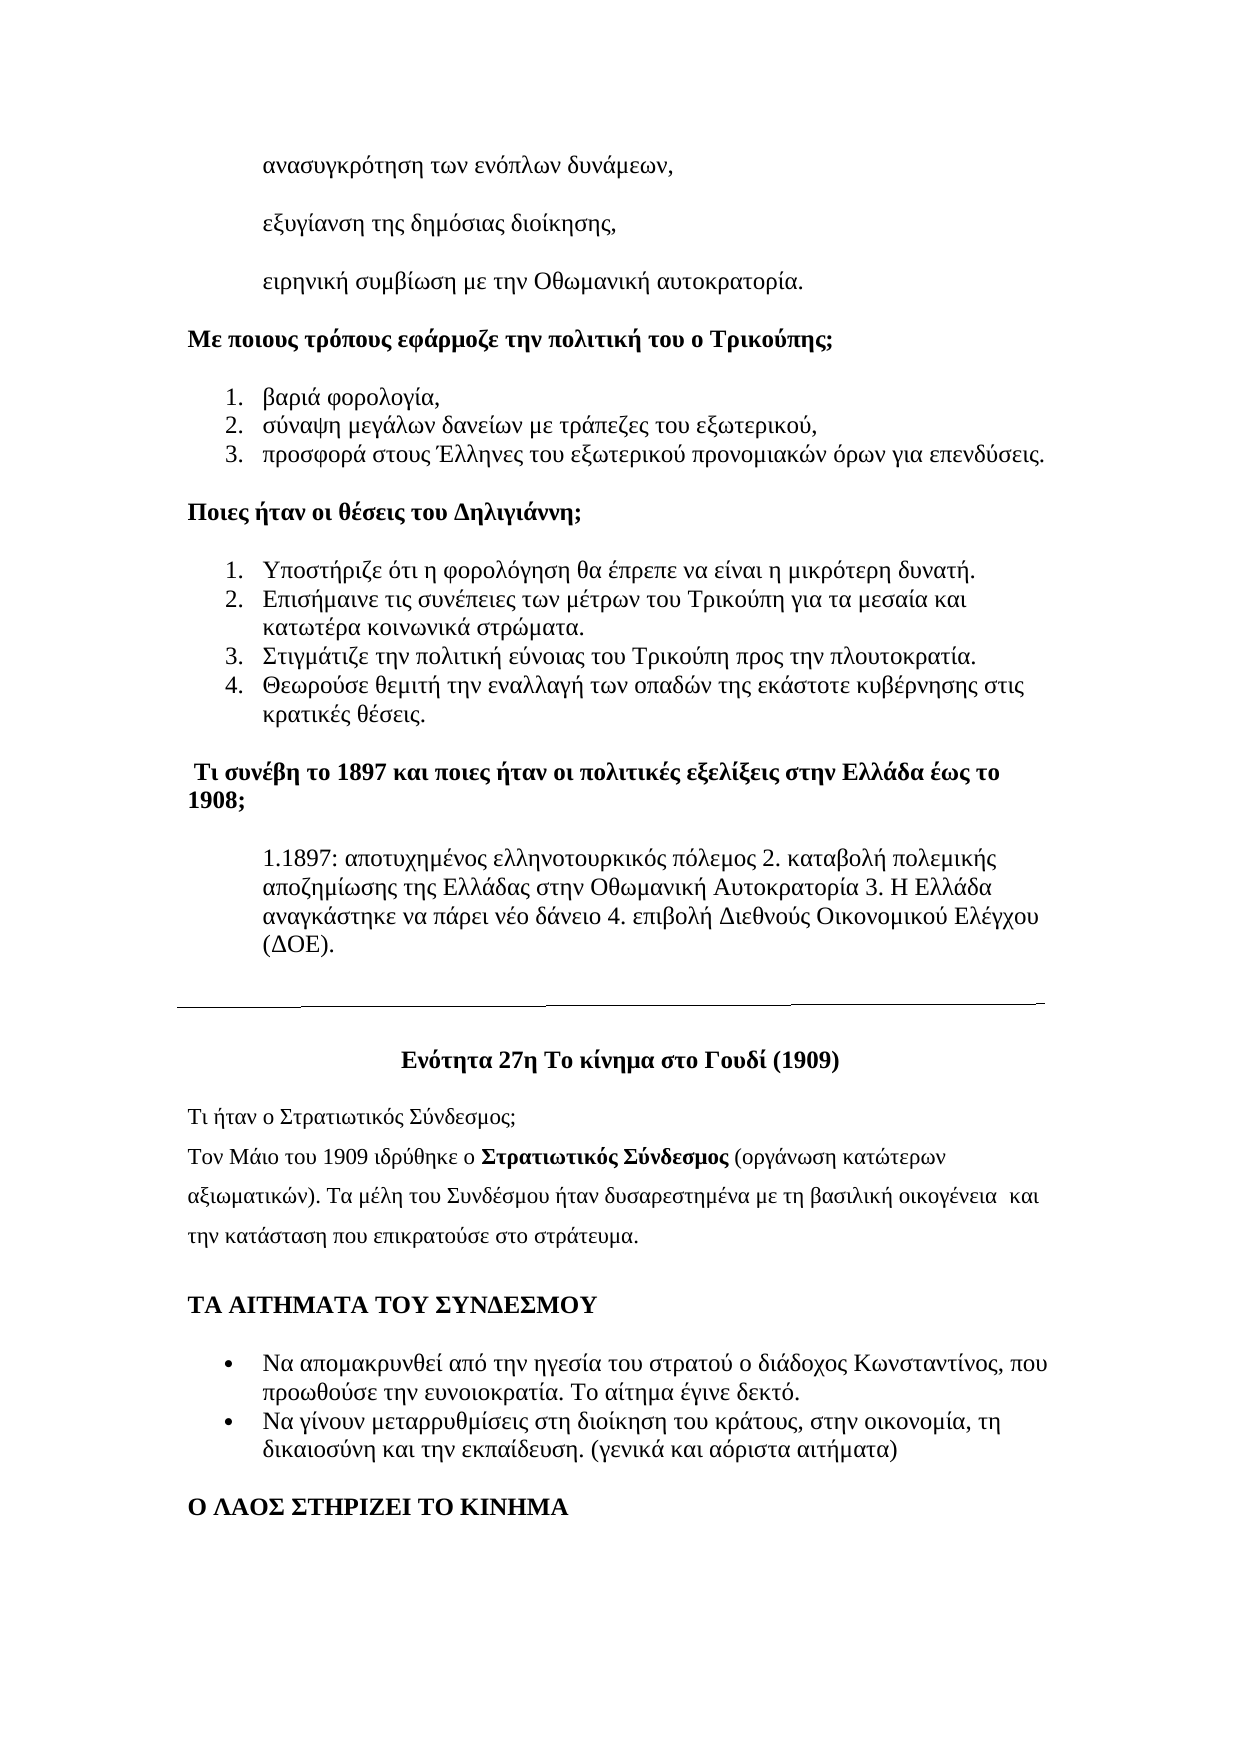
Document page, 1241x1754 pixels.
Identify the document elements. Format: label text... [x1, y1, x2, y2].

text ειρηνική συμβίωση με την Οθωμανική αυτοκρατορία. [262, 266, 1053, 294]
text Τον Μάιο του 1909 ιδρύθηκε ο Στρατιωτικός Σύνδεσμος (οργάνωση κατώτερων αξιωματικών). Τα μέλη του Συνδέσμου ήταν δυσαρεστημένα με τη βασιλική οικογένεια και την κατάσταση που επικρατούσε στο στράτευμα. [187, 1143, 1053, 1248]
text Με ποιους τρόπους εφάρμοζε την πολιτική του ο Τρικούπης; [187, 324, 1053, 352]
list Να απομακρυνθεί από την ηγεσία του στρατού ο διάδοχος Κωνσταντίνος, που προωθούσε την ευνοιοκρατία. Το αίτημα έγινε δεκτό. [225, 1348, 1053, 1406]
text Ενότητα 27η Το κίνημα στο Γουδί (1909) [187, 1045, 1053, 1074]
text Τι συνέβη το 1897 και ποιες ήταν οι πολιτικές εξελίξεις στην Ελλάδα έως το 1908; [187, 757, 1053, 814]
text Ποιες ήταν οι θέσεις του Δηλιγιάννη; [187, 497, 1053, 526]
list Στιγμάτιζε την πολιτική εύνοιας του Τρικούπη προς την πλουτοκρατία. [225, 641, 1053, 670]
text εξυγίανση της δημόσιας διοίκησης, [262, 208, 1053, 237]
list Να γίνουν μεταρρυθμίσεις στη διοίκηση του κράτους, στην οικονομία, τη δικαιοσύνη και την εκπαίδευση. (γενικά και αόριστα αιτήματα) [225, 1406, 1053, 1463]
list βαριά φορολογία, [225, 382, 1053, 410]
text Ο ΛΑΟΣ ΣΤΗΡΙΖΕΙ ΤΟ ΚΙΝΗΜΑ [187, 1492, 1053, 1521]
list Θεωρούσε θεμιτή την εναλλαγή των οπαδών της εκάστοτε κυβέρνησης στις κρατικές θέσεις. [225, 670, 1053, 727]
list προσφορά στους Έλληνες του εξωτερικού προνομιακών όρων για επενδύσεις. [225, 439, 1053, 468]
list Επισήμαινε τις συνέπειες των μέτρων του Τρικούπη για τα μεσαία και κατωτέρα κοινωνικά στρώματα. [225, 584, 1053, 641]
list Υποστήριζε ότι η φορολόγηση θα έπρεπε να είναι η μικρότερη δυνατή. [225, 555, 1053, 584]
list σύναψη μεγάλων δανείων με τράπεζες του εξωτερικού, [225, 410, 1053, 439]
text ΤΑ ΑΙΤΗΜΑΤΑ ΤΟΥ ΣΥΝΔΕΣΜΟΥ [187, 1290, 1053, 1319]
text ανασυγκρότηση των ενόπλων δυνάμεων, [262, 150, 1053, 179]
text Τι ήταν ο Στρατιωτικός Σύνδεσμος; [187, 1103, 1053, 1130]
text 1.1897: αποτυχημένος ελληνοτουρκικός πόλεμος 2. καταβολή πολεμικής αποζημίωσης της Ελλάδας στην Οθωμανική Αυτοκρατορία 3. Η Ελλάδα αναγκάστηκε να πάρει νέο δάνειο 4. επιβολή Διεθνούς Οικονομικού Ελέγχου (ΔΟΕ). [262, 843, 1053, 958]
